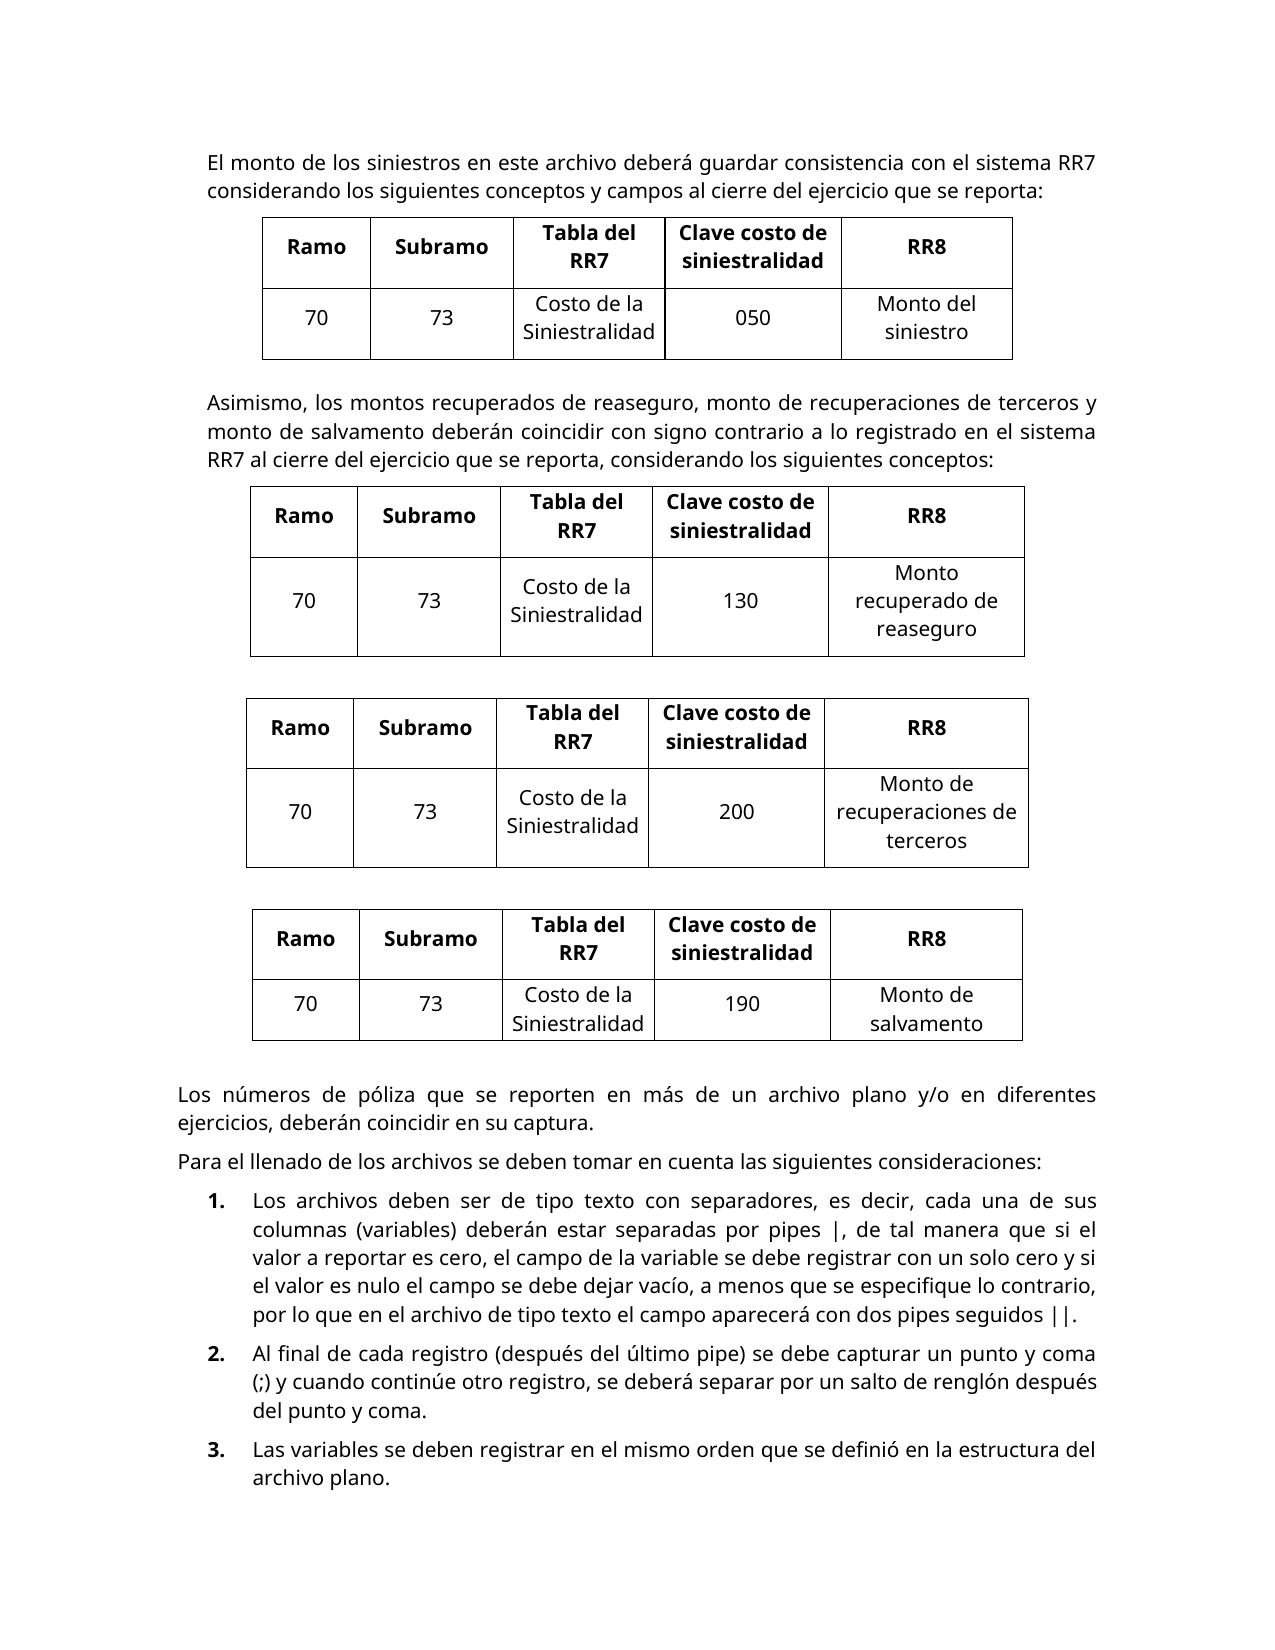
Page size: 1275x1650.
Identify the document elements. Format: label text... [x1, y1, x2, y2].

table_cell 70 [247, 769, 353, 867]
table_header Ramo [251, 487, 357, 557]
table_cell 70 [251, 558, 357, 656]
table_header RR8 [829, 487, 1024, 557]
table_cell 130 [653, 558, 828, 656]
table_cell Costo de la Siniestralidad [514, 289, 664, 359]
table_cell 190 [655, 980, 830, 1040]
table_cell 73 [360, 980, 502, 1040]
table_cell 73 [358, 558, 500, 656]
table_header RR8 [825, 699, 1028, 768]
table_cell Monto recuperado de reaseguro [829, 558, 1024, 656]
table_header Clave costo de siniestralidad [655, 910, 830, 979]
table_header Clave costo de siniestralidad [653, 487, 828, 557]
table_header Subramo [354, 699, 496, 768]
text Asimismo, los montos recuperados de reaseguro, monto de recuperaciones de terceros y monto de salvamento deberán coincidir con signo contrario a lo registrado en el sistema RR7 al cierre del ejercicio que se reporta, considerando los siguientes conceptos: [207, 388, 1098, 474]
text 1. Los archivos deben ser de tipo texto con separadores, es decir, cada una de sus columnas (variables) deberán estar separadas por pipes |, de tal manera que si el valor a reportar es cero, el campo de la variable se debe registrar con un solo cero y si el valor es nulo el campo se debe dejar vacío, a menos que se especifique lo contrario, por lo que en el archivo de tipo texto el campo aparecerá con dos pipes seguidos ||. [207, 1186, 1098, 1328]
table_header RR8 [831, 910, 1022, 979]
table_header Clave costo de siniestralidad [649, 699, 824, 768]
table_cell Monto del siniestro [842, 289, 1012, 359]
table_header Ramo [263, 218, 370, 287]
text 2. Al final de cada registro (después del último pipe) se debe capturar un punto y coma (;) y cuando continúe otro registro, se deberá separar por un salto de renglón después del punto y coma. [207, 1339, 1098, 1424]
table_cell Costo de la Siniestralidad [497, 769, 648, 867]
table_header Ramo [253, 910, 359, 979]
table_header Ramo [247, 699, 353, 768]
table_cell 70 [253, 980, 359, 1040]
table_cell 73 [354, 769, 496, 867]
table_cell Costo de la Siniestralidad [501, 558, 652, 656]
table_header Subramo [371, 218, 513, 287]
table_header Tabla del RR7 [501, 487, 652, 557]
table_cell Costo de la Siniestralidad [503, 980, 654, 1040]
table_header Clave costo de siniestralidad [666, 218, 841, 287]
table_cell 73 [371, 289, 513, 359]
table_header RR8 [842, 218, 1012, 287]
table_cell 200 [649, 769, 824, 867]
text Para el llenado de los archivos se deben tomar en cuenta las siguientes consideraciones: [177, 1147, 1098, 1176]
text El monto de los siniestros en este archivo deberá guardar consistencia con el sistema RR7 considerando los siguientes conceptos y campos al cierre del ejercicio que se reporta: [207, 148, 1098, 204]
text 3. Las variables se deben registrar en el mismo orden que se definió en la estructura del archivo plano. [207, 1435, 1098, 1492]
table_cell Monto de salvamento [831, 980, 1022, 1040]
table_cell 050 [666, 289, 841, 359]
table_cell 70 [263, 289, 370, 359]
table_header Tabla del RR7 [514, 218, 664, 287]
text Los números de póliza que se reporten en más de un archivo plano y/o en diferentes ejercicios, deberán coincidir en su captura. [177, 1080, 1098, 1137]
table_header Subramo [358, 487, 500, 557]
table_header Tabla del RR7 [503, 910, 654, 979]
table_header Tabla del RR7 [497, 699, 648, 768]
table_header Subramo [360, 910, 502, 979]
table_cell Monto de recuperaciones de terceros [825, 769, 1028, 867]
